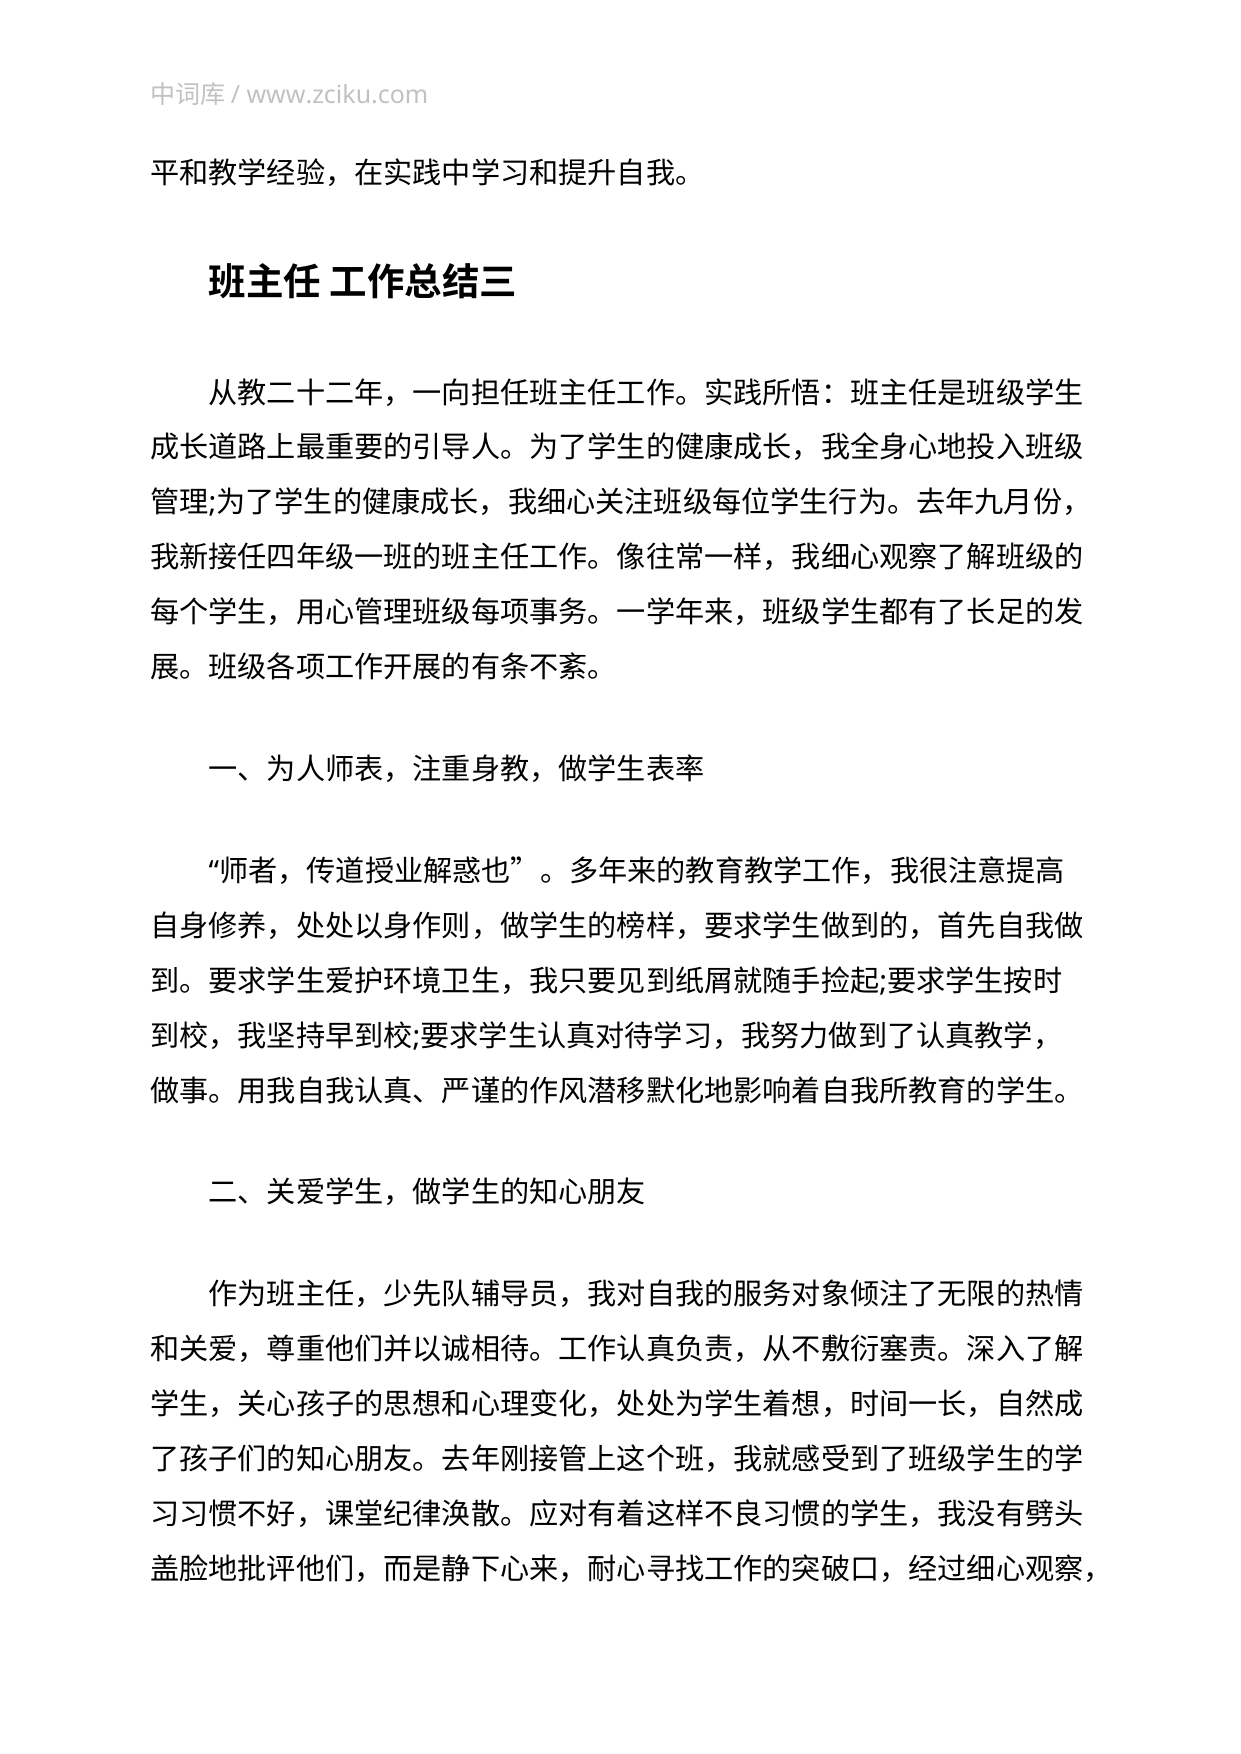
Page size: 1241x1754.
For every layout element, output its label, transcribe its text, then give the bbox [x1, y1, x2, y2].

text 从教二十二年，一向担任班主任工作。实践所悟：班主任是班级学生成长道路上最重要的引导人。为了学生的健康成长，我全身心地投入班级管理;为了学生的健康成长，我细心关注班级每位学生行为。去年九月份，我新接任四年级一班的班主任工作。像往常一样，我细心观察了解班级的每个学生，用心管理班级每项事务。一学年来，班级学生都有了长足的发展。班级各项工作开展的有条不紊。 [150, 369, 1090, 686]
text “师者，传道授业解惑也”。多年来的教育教学工作，我很注意提高自身修养，处处以身作则，做学生的榜样，要求学生做到的，首先自我做到。要求学生爱护环境卫生，我只要见到纸屑就随手捡起;要求学生按时到校，我坚持早到校;要求学生认真对待学习，我努力做到了认真教学，做事。用我自我认真、严谨的作风潜移默化地影响着自我所教育的学生。 [150, 847, 1090, 1109]
text 二、关爱学生，做学生的知心朋友 [150, 1169, 1090, 1211]
text 一、为人师表，注重身教，做学生表率 [150, 746, 1090, 788]
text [150, 1271, 1090, 1587]
text 班主任 工作总结三 [150, 252, 1090, 306]
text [150, 150, 1090, 192]
